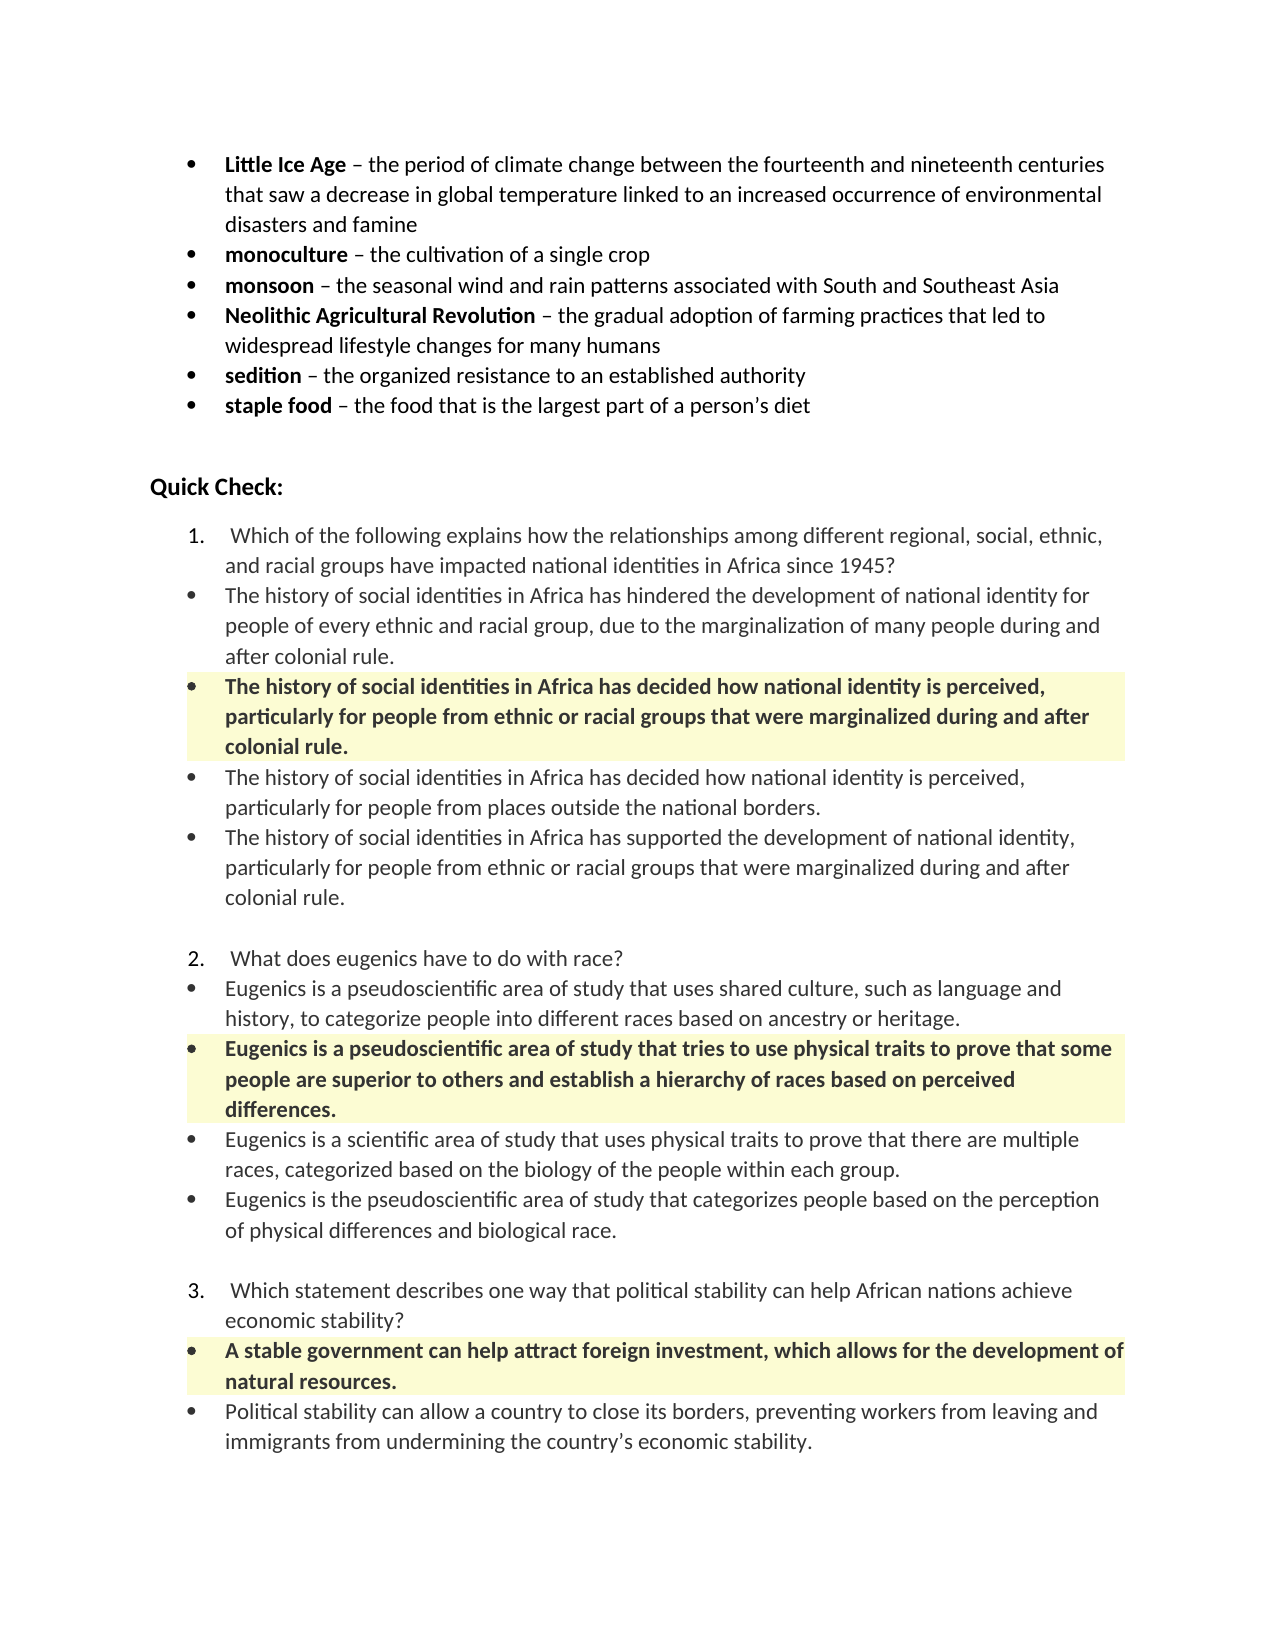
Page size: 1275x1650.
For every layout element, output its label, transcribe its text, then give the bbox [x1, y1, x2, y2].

list monsoon – the seasonal wind and rain patterns associated with South and Southeast Asia [187, 271, 1125, 299]
list Which of the following explains how the relationships among different regional, social, ethnic, and racial groups have impacted national identities in Africa since 1945? [187, 521, 1125, 579]
list monoculture – the cultivation of a single crop [187, 241, 1125, 269]
list Neolithic Agricultural Revolution – the gradual adoption of farming practices that led to widespread lifestyle changes for many humans [187, 301, 1125, 359]
list Little Ice Age – the period of climate change between the fourteenth and nineteenth centuries that saw a decrease in global temperature linked to an increased occurrence of environmental disasters and famine [187, 150, 1125, 238]
list Political stability can allow a country to close its borders, preventing workers from leaving and immigrants from undermining the country’s economic stability. [187, 1397, 1125, 1455]
list Eugenics is the pseudoscientific area of study that categorizes people based on the perception of physical differences and biological race. [187, 1186, 1125, 1244]
list The history of social identities in Africa has hindered the development of national identity for people of every ethnic and racial group, due to the marginalization of many people during and after colonial rule. [187, 581, 1125, 670]
list staple food – the food that is the largest part of a person’s diet [187, 392, 1125, 420]
list Eugenics is a scientific area of study that uses physical traits to prove that there are multiple races, categorized based on the biology of the people within each group. [187, 1125, 1125, 1183]
list Which statement describes one way that political stability can help African nations achieve economic stability? [187, 1276, 1125, 1334]
list Eugenics is a pseudoscientific area of study that tries to use physical traits to prove that some people are superior to others and establish a hierarchy of races based on perceived differences. [187, 1034, 1125, 1123]
list sedition – the organized resistance to an established authority [187, 361, 1125, 389]
list The history of social identities in Africa has supported the development of national identity, particularly for people from ethnic or racial groups that were marginalized during and after colonial rule. [187, 823, 1125, 912]
list The history of social identities in Africa has decided how national identity is perceived, particularly for people from places outside the national borders. [187, 763, 1125, 821]
text Quick Check: [150, 471, 1125, 502]
list The history of social identities in Africa has decided how national identity is perceived, particularly for people from ethnic or racial groups that were marginalized during and after colonial rule. [187, 672, 1125, 761]
list What does eugenics have to do with race? [187, 944, 1125, 972]
list A stable government can help attract foreign investment, which allows for the development of natural resources. [187, 1337, 1125, 1395]
list Eugenics is a pseudoscientific area of study that uses shared culture, such as language and history, to categorize people into different races based on ancestry or heritage. [187, 974, 1125, 1032]
